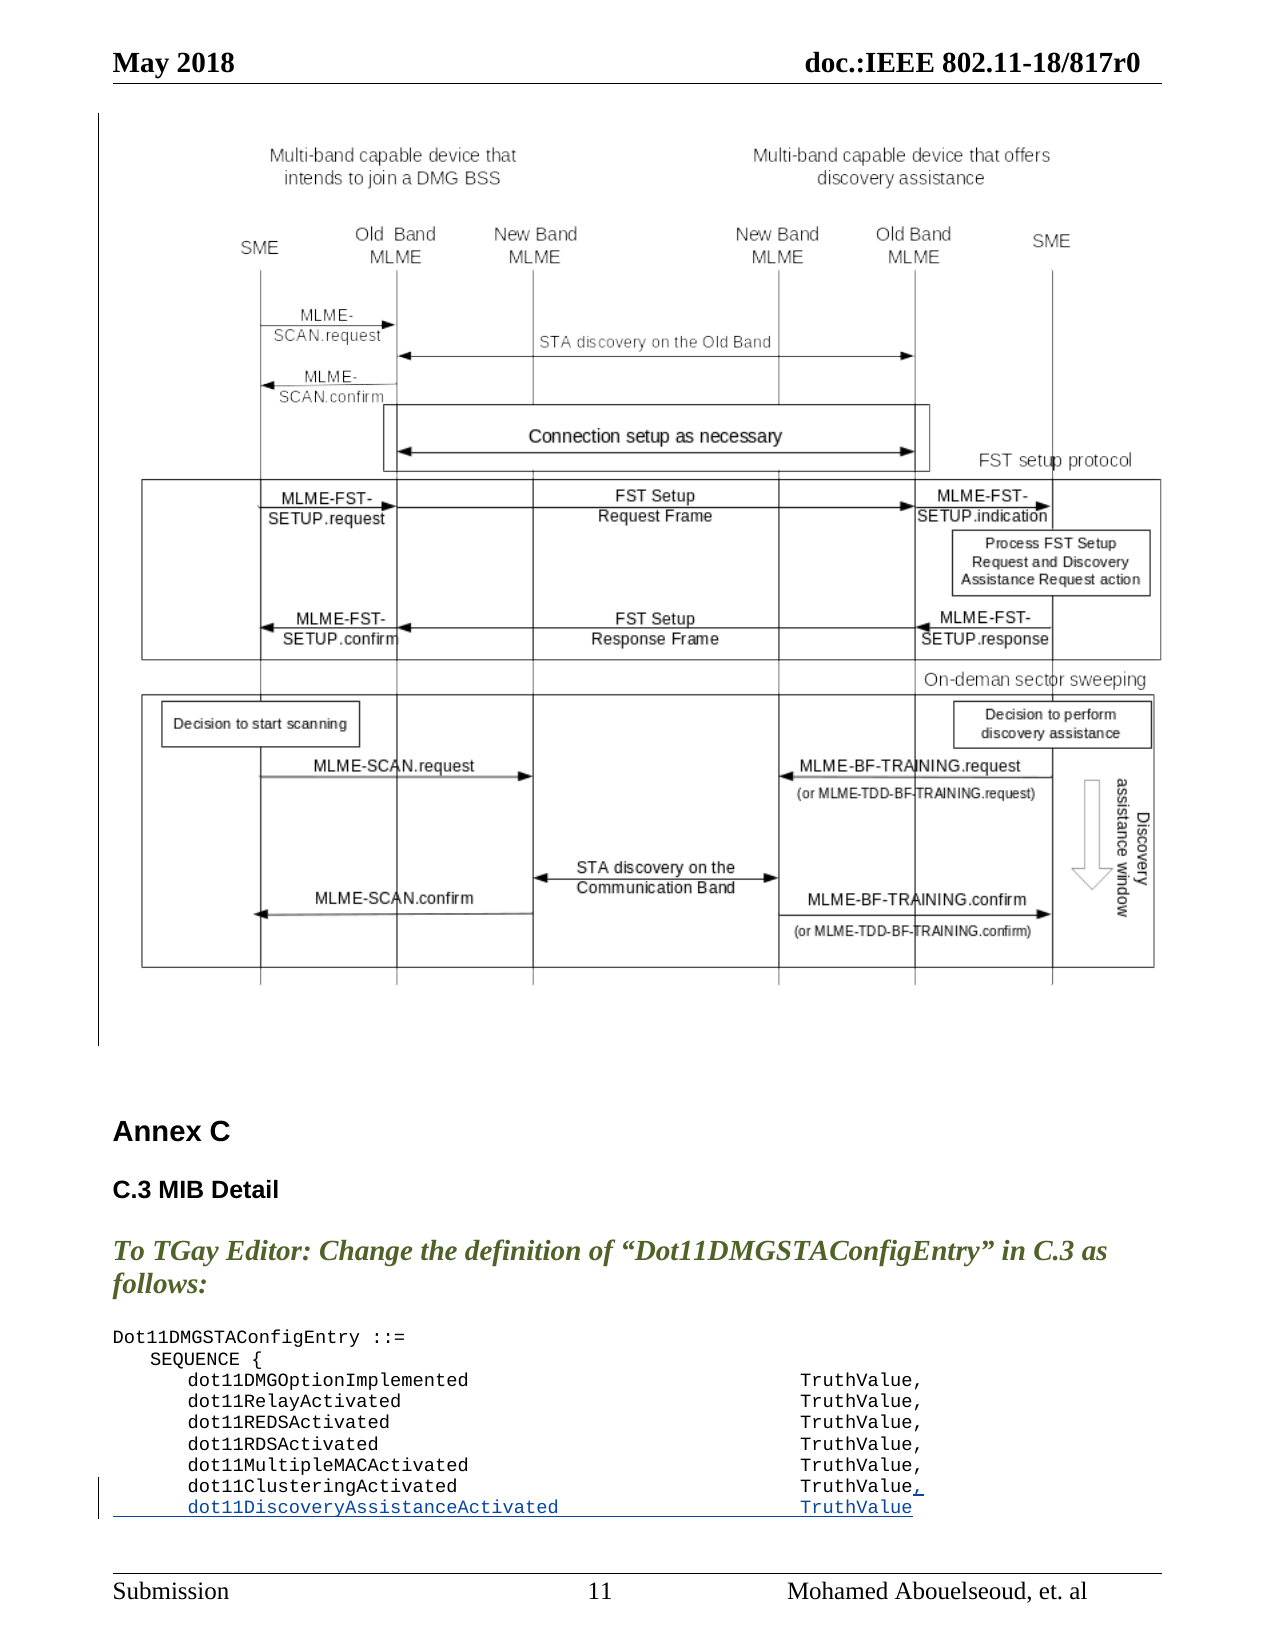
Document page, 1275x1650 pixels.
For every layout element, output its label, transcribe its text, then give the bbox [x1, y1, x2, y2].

text dot11RDSActivated TruthValue, [112, 1434, 1162, 1456]
text dot11DMGOptionImplemented TruthValue, [112, 1371, 1162, 1392]
text C.3 MIB Detail [112, 1176, 1162, 1204]
text Annex C [112, 1113, 1162, 1147]
text dot11MultipleMACActivated TruthValue, [112, 1456, 1162, 1477]
text dot11REDSActivated TruthValue, [112, 1413, 1162, 1434]
text Dot11DMGSTAConfigEntry ::= [112, 1328, 1162, 1349]
text SEQUENCE { [112, 1349, 1162, 1371]
text To TGay Editor: Change the definition of “Dot11DMGSTAConfigEntry” in C.3 as follows: [112, 1233, 1162, 1300]
text dot11ClusteringActivated TruthValue [112, 1477, 1162, 1498]
text dot11RelayActivated TruthValue, [112, 1392, 1162, 1413]
